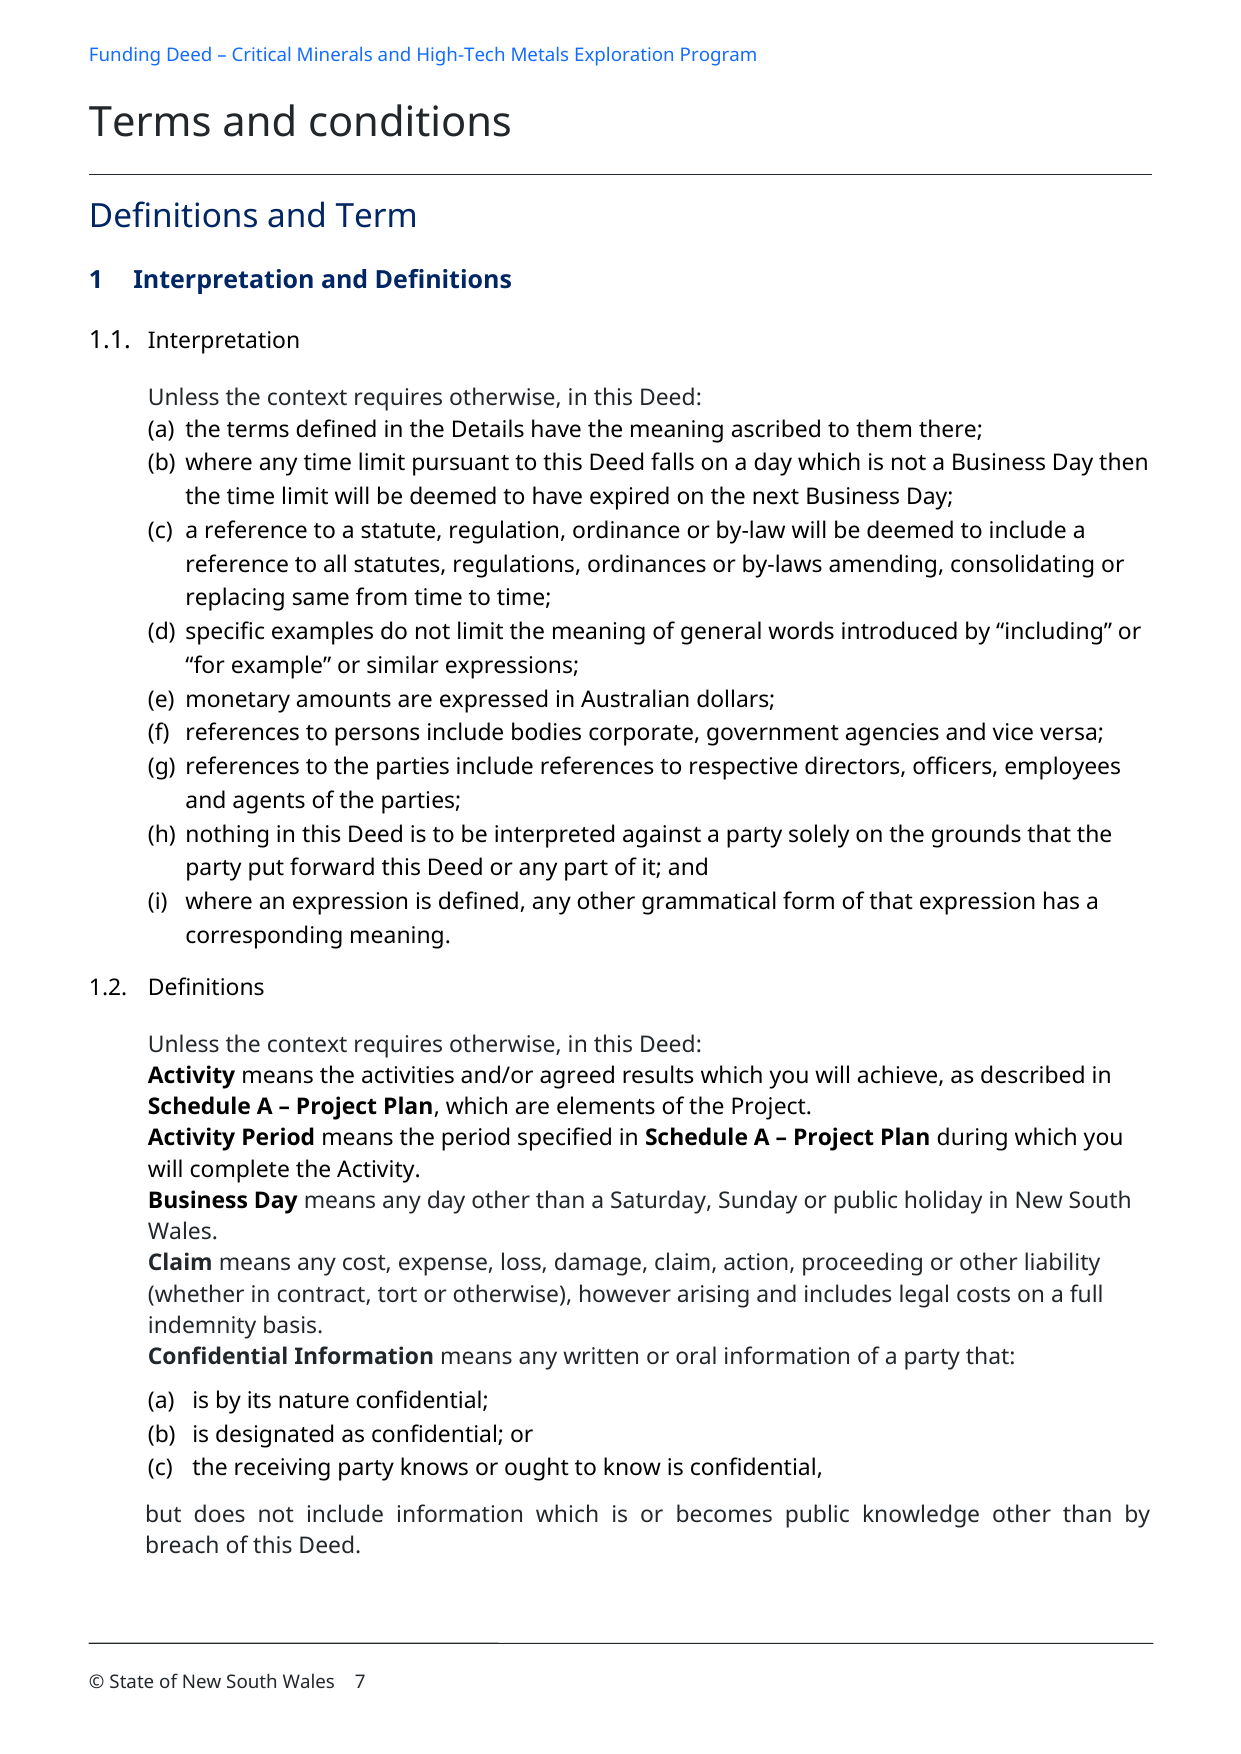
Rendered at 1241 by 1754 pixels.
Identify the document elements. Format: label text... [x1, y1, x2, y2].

text the terms defined in the Details have the meaning ascribed to them there; [148, 412, 1152, 444]
list the receiving party knows or ought to know is confidential, [148, 1451, 1152, 1482]
text Business Day means any day other than a Saturday, Sunday or public holiday in New South Wales. [148, 1184, 1152, 1246]
text Unless the context requires otherwise, in this Deed: [148, 381, 1152, 412]
text where an expression is defined, any other grammatical form of that expression has a corresponding meaning. [148, 885, 1152, 950]
text references to the parties include references to respective directors, officers, employees and agents of the parties; [148, 750, 1152, 815]
text specific examples do not limit the meaning of general words introduced by “including” or “for example” or similar expressions; [148, 615, 1152, 680]
text references to persons include bodies corporate, government agencies and vice versa; [148, 716, 1152, 747]
text where any time limit pursuant to this Deed falls on a day which is not a Business Day then the time limit will be deemed to have expired on the next Business Day; [148, 446, 1152, 511]
text Claim means any cost, expense, loss, damage, claim, action, proceeding or other liability (whether in contract, tort or otherwise), however arising and includes legal costs on a full indemnity basis. [148, 1246, 1152, 1340]
text a reference to a statute, regulation, ordinance or by-law will be deemed to include a reference to all statutes, regulations, ordinances or by-laws amending, consolidating or replacing same from time to time; [148, 514, 1152, 612]
text Definitions [89, 971, 1152, 1002]
subtitle Definitions and Term [89, 175, 1152, 237]
text Activity means the activities and/or agreed results which you will achieve, as described in Schedule A – Project Plan, which are elements of the Project. [148, 1059, 1152, 1121]
text monetary amounts are expressed in Australian dollars; [148, 682, 1152, 714]
text but does not include information which is or becomes public knowledge other than by breach of this Deed. [145, 1497, 1152, 1560]
list is by its nature confidential; [148, 1384, 1152, 1415]
text Interpretation [89, 322, 1152, 356]
text Unless the context requires otherwise, in this Deed: [148, 1027, 1152, 1059]
list is designated as confidential; or [148, 1417, 1152, 1449]
subtitle Terms and conditions [89, 92, 1152, 149]
text Activity Period means the period specified in Schedule A – Project Plan during which you will complete the Activity. [148, 1121, 1152, 1184]
text Confidential Information means any written or oral information of a party that: [148, 1340, 1152, 1371]
text nothing in this Deed is to be interpreted against a party solely on the grounds that the party put forward this Deed or any part of it; and [148, 817, 1152, 882]
text Interpretation and Definitions [89, 262, 1152, 296]
